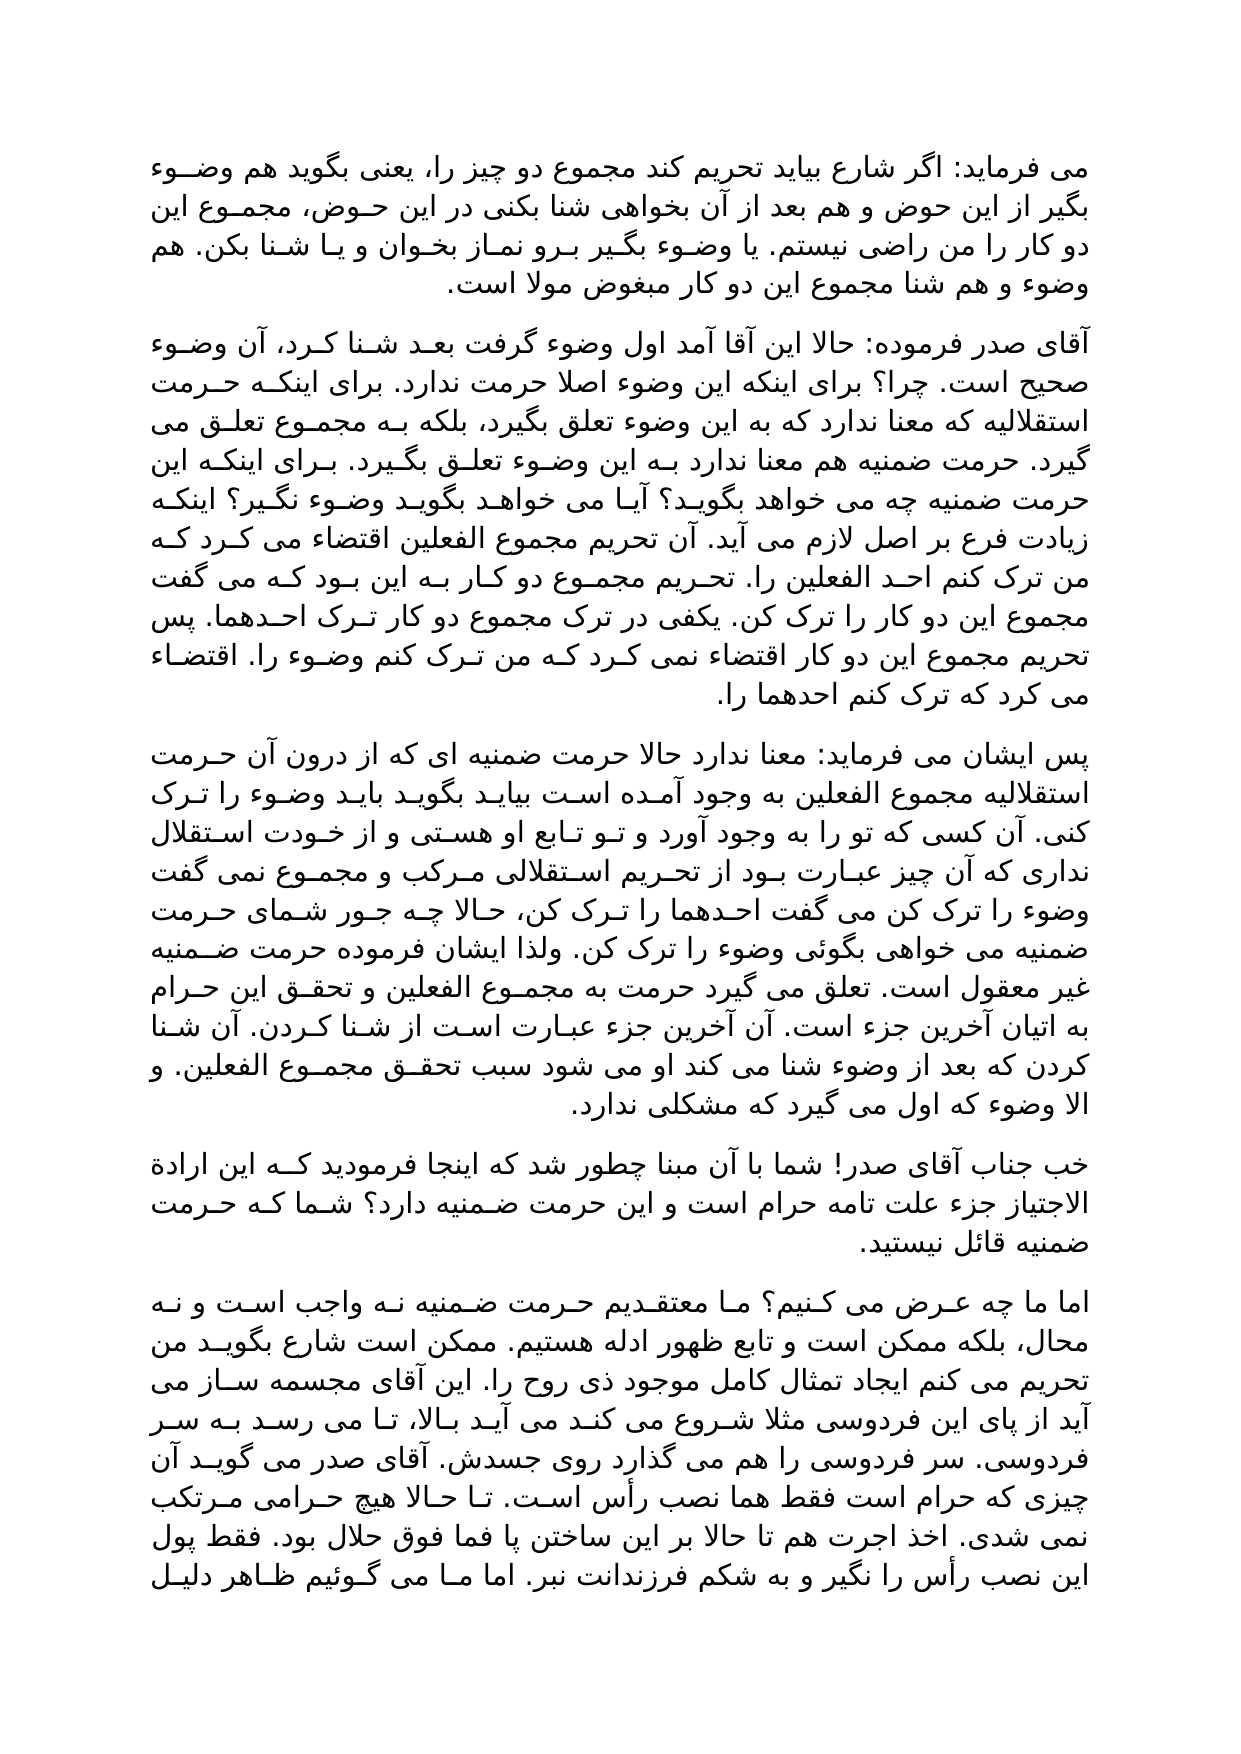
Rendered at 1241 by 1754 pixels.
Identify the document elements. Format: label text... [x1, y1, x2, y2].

text خب جناب آقای صدر! شما با آن مبنا چطور شد که اینجا فرمودید که این ارادة الاجتیاز جزء علت تامه حرام است و این حرمت ضمنیه دارد؟ شما که حرمت ضمنیه قائل نیستید. [150, 1147, 1090, 1259]
text آقای صدر فرموده: حالا این آقا آمد اول وضوء گرفت بعد شنا کرد، آن وضوء صحیح است. چرا؟ برای اینکه این وضوء اصلا حرمت ندارد. برای اینکه حرمت استقلالیه که معنا ندارد که به این وضوء تعلق بگیرد، بلکه به مجموع تعلق می گیرد. حرمت ضمنیه هم معنا ندارد به این وضوء تعلق بگیرد. برای اینکه این حرمت ضمنیه چه می خواهد بگوید؟ آیا می خواهد بگوید وضوء نگیر؟ اینکه زیادت فرع بر اصل لازم می آید. آن تحریم مجموع الفعلین اقتضاء می کرد که من ترک کنم احد الفعلین را. تحریم مجموع دو کار به این بود که می گفت مجموع این دو کار را ترک کن. یکفی در ترک مجموع دو کار ترک احدهما. پس تحریم مجموع این دو کار اقتضاء نمی کرد که من ترک کنم وضوء را. اقتضاء می کرد که ترک کنم احدهما را. [150, 327, 1090, 711]
text پس ایشان می فرماید: معنا ندارد حالا حرمت ضمنیه ای که از درون آن حرمت استقلالیه مجموع الفعلین به وجود آمده است بیاید بگوید باید وضوء را ترک کنی. آن کسی که تو را به وجود آورد و تو تابع او هستی و از خودت استقلال نداری که آن چیز عبارت بود از تحریم استقلالی مرکب و مجموع نمی گفت وضوء را ترک کن می گفت احدهما را ترک کن، حالا چه جور شمای حرمت ضمنیه می خواهی بگوئی وضوء را ترک کن. ولذا ایشان فرموده حرمت ضمنیه غیر معقول است. تعلق می گیرد حرمت به مجموع الفعلین و تحقق این حرام به اتیان آخرین جزء است. آن آخرین جزء عبارت است از شنا کردن. آن شنا کردن که بعد از وضوء شنا می کند او می شود سبب تحقق مجموع الفعلین. و الا وضوء که اول می گیرد که مشکلی ندارد. [150, 737, 1090, 1122]
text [150, 1285, 1090, 1592]
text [150, 150, 1090, 301]
